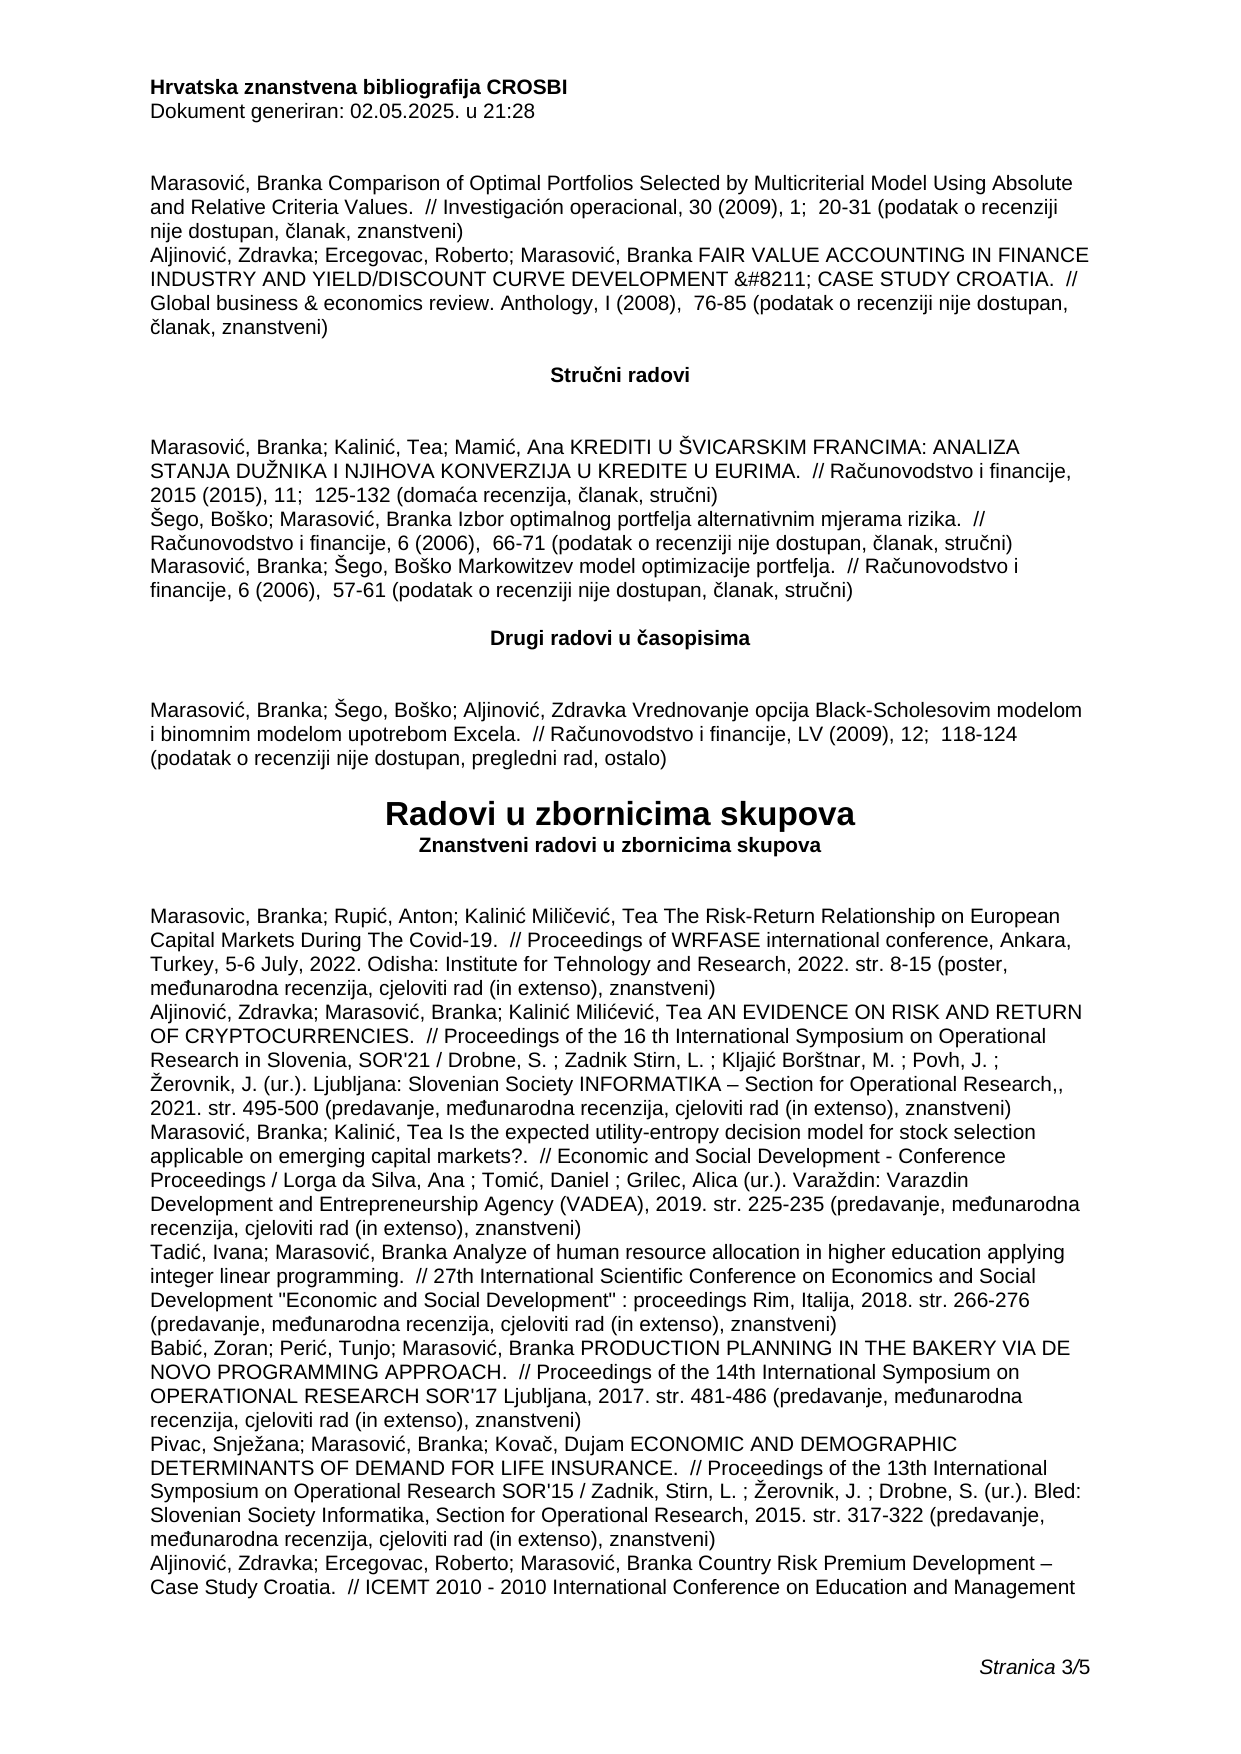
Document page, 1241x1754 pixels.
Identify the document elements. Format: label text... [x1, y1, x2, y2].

text Aljinović, Zdravka; Ercegovac, Roberto; Marasović, Branka [150, 243, 1090, 339]
text Marasović, Branka [150, 171, 1090, 243]
text Marasović, Branka; Šego, Boško [150, 554, 1090, 602]
subtitle Radovi u zbornicima skupova [150, 794, 1090, 832]
subtitle Znanstveni radovi u zbornicima skupova [150, 832, 1090, 856]
text Marasović, Branka; Šego, Boško; Aljinović, Zdravka [150, 698, 1090, 770]
text Pivac, Snježana; Marasović, Branka; Kovač, Dujam [150, 1431, 1090, 1551]
text Tadić, Ivana; Marasović, Branka [150, 1240, 1090, 1336]
text Marasovic, Branka; Rupić, Anton; Kalinić Miličević, Tea [150, 904, 1090, 1000]
subtitle Stručni radovi [150, 363, 1090, 387]
text Šego, Boško; Marasović, Branka [150, 506, 1090, 554]
text Babić, Zoran; Perić, Tunjo; Marasović, Branka [150, 1336, 1090, 1431]
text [150, 1551, 1090, 1599]
text Aljinović, Zdravka; Marasović, Branka; Kalinić Milićević, Tea [150, 1000, 1090, 1120]
text Marasović, Branka; Kalinić, Tea [150, 1120, 1090, 1240]
subtitle Drugi radovi u časopisima [150, 626, 1090, 650]
text Marasović, Branka; Kalinić, Tea; Mamić, Ana [150, 434, 1090, 506]
